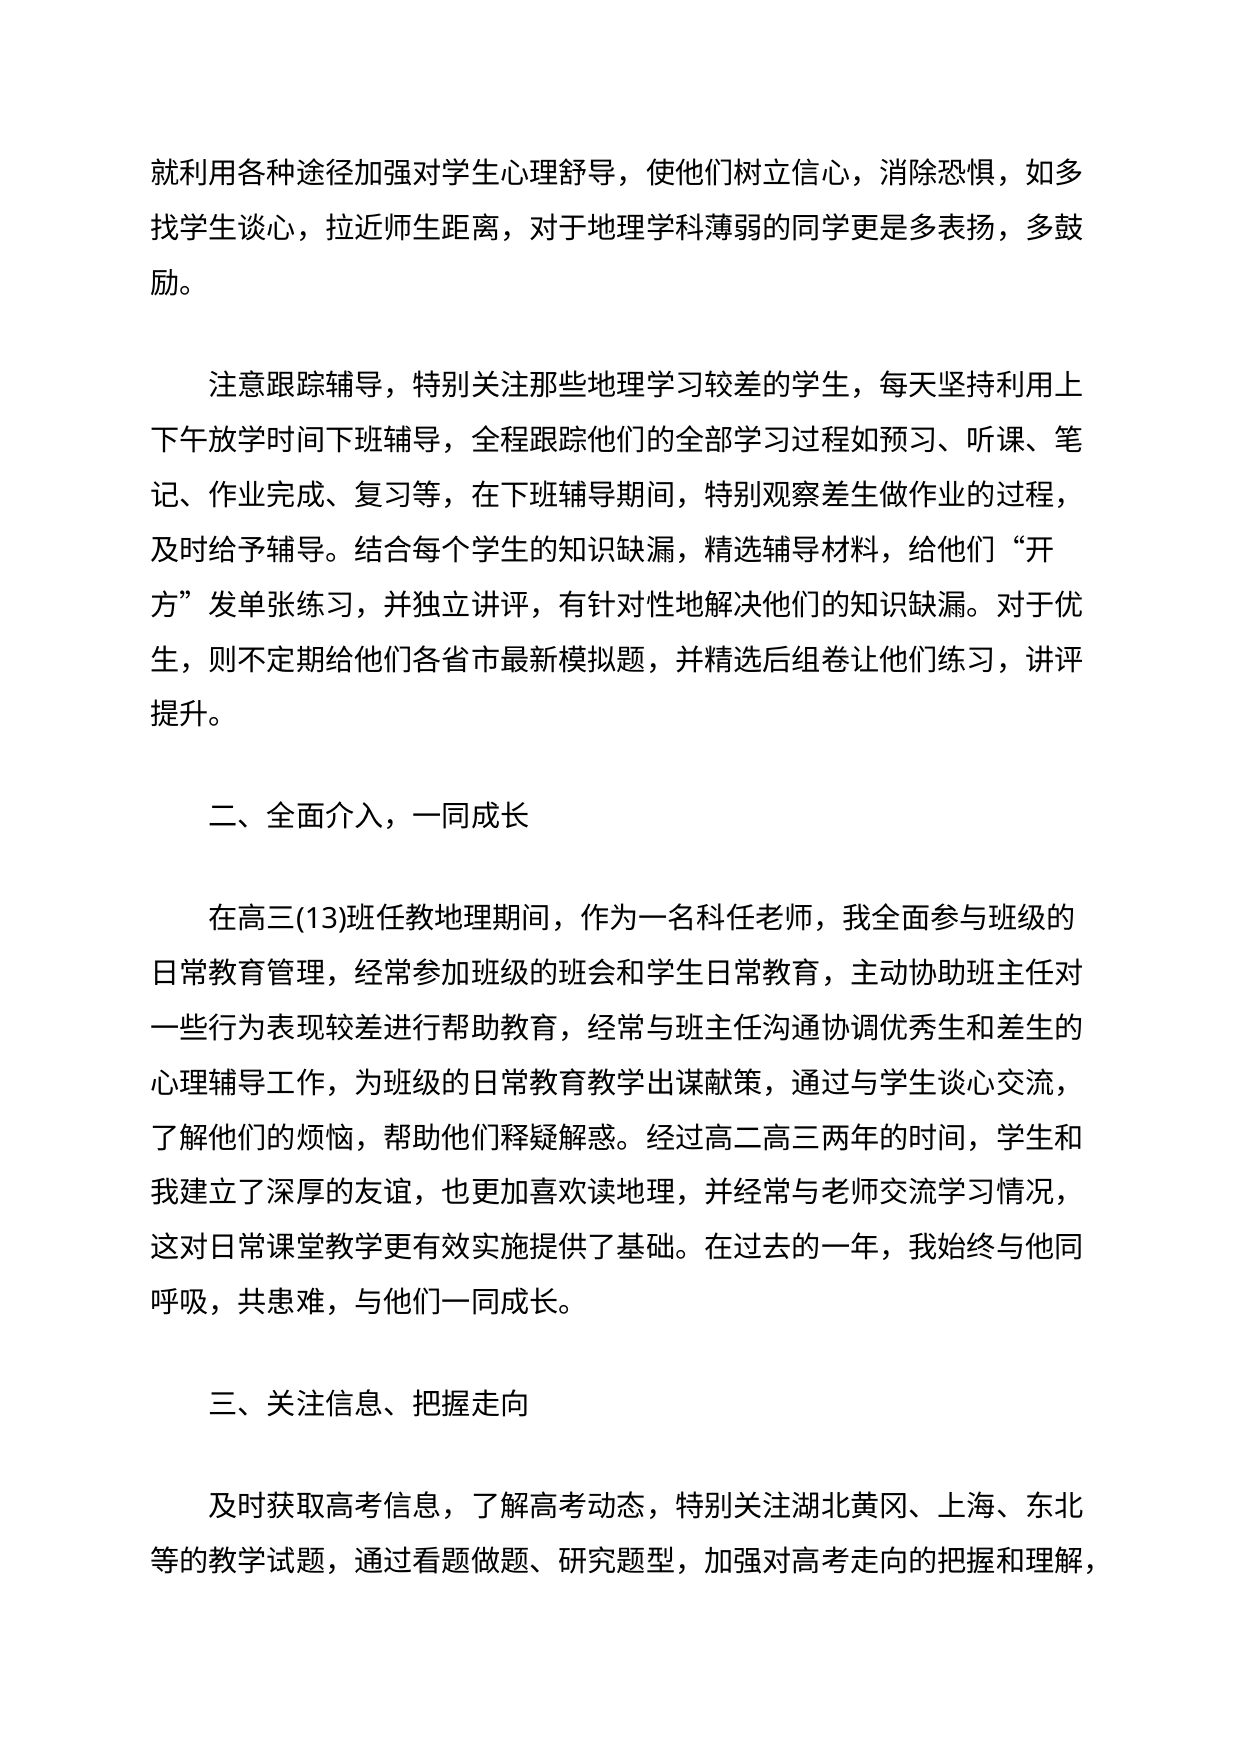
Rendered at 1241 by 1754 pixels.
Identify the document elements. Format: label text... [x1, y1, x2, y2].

text 注意跟踪辅导，特别关注那些地理学习较差的学生，每天坚持利用上下午放学时间下班辅导，全程跟踪他们的全部学习过程如预习、听课、笔记、作业完成、复习等，在下班辅导期间，特别观察差生做作业的过程，及时给予辅导。结合每个学生的知识缺漏，精选辅导材料，给他们“开方”发单张练习，并独立讲评，有针对性地解决他们的知识缺漏。对于优生，则不定期给他们各省市最新模拟题，并精选后组卷让他们练习，讲评提升。 [150, 362, 1090, 733]
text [150, 150, 1090, 302]
text 在高三(13)班任教地理期间，作为一名科任老师，我全面参与班级的日常教育管理，经常参加班级的班会和学生日常教育，主动协助班主任对一些行为表现较差进行帮助教育，经常与班主任沟通协调优秀生和差生的心理辅导工作，为班级的日常教育教学出谋献策，通过与学生谈心交流，了解他们的烦恼，帮助他们释疑解惑。经过高二高三两年的时间，学生和我建立了深厚的友谊，也更加喜欢读地理，并经常与老师交流学习情况，这对日常课堂教学更有效实施提供了基础。在过去的一年，我始终与他同呼吸，共患难，与他们一同成长。 [150, 894, 1090, 1321]
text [150, 1482, 1090, 1579]
text 三、关注信息、把握走向 [150, 1381, 1090, 1423]
text 二、全面介入，一同成长 [150, 793, 1090, 835]
